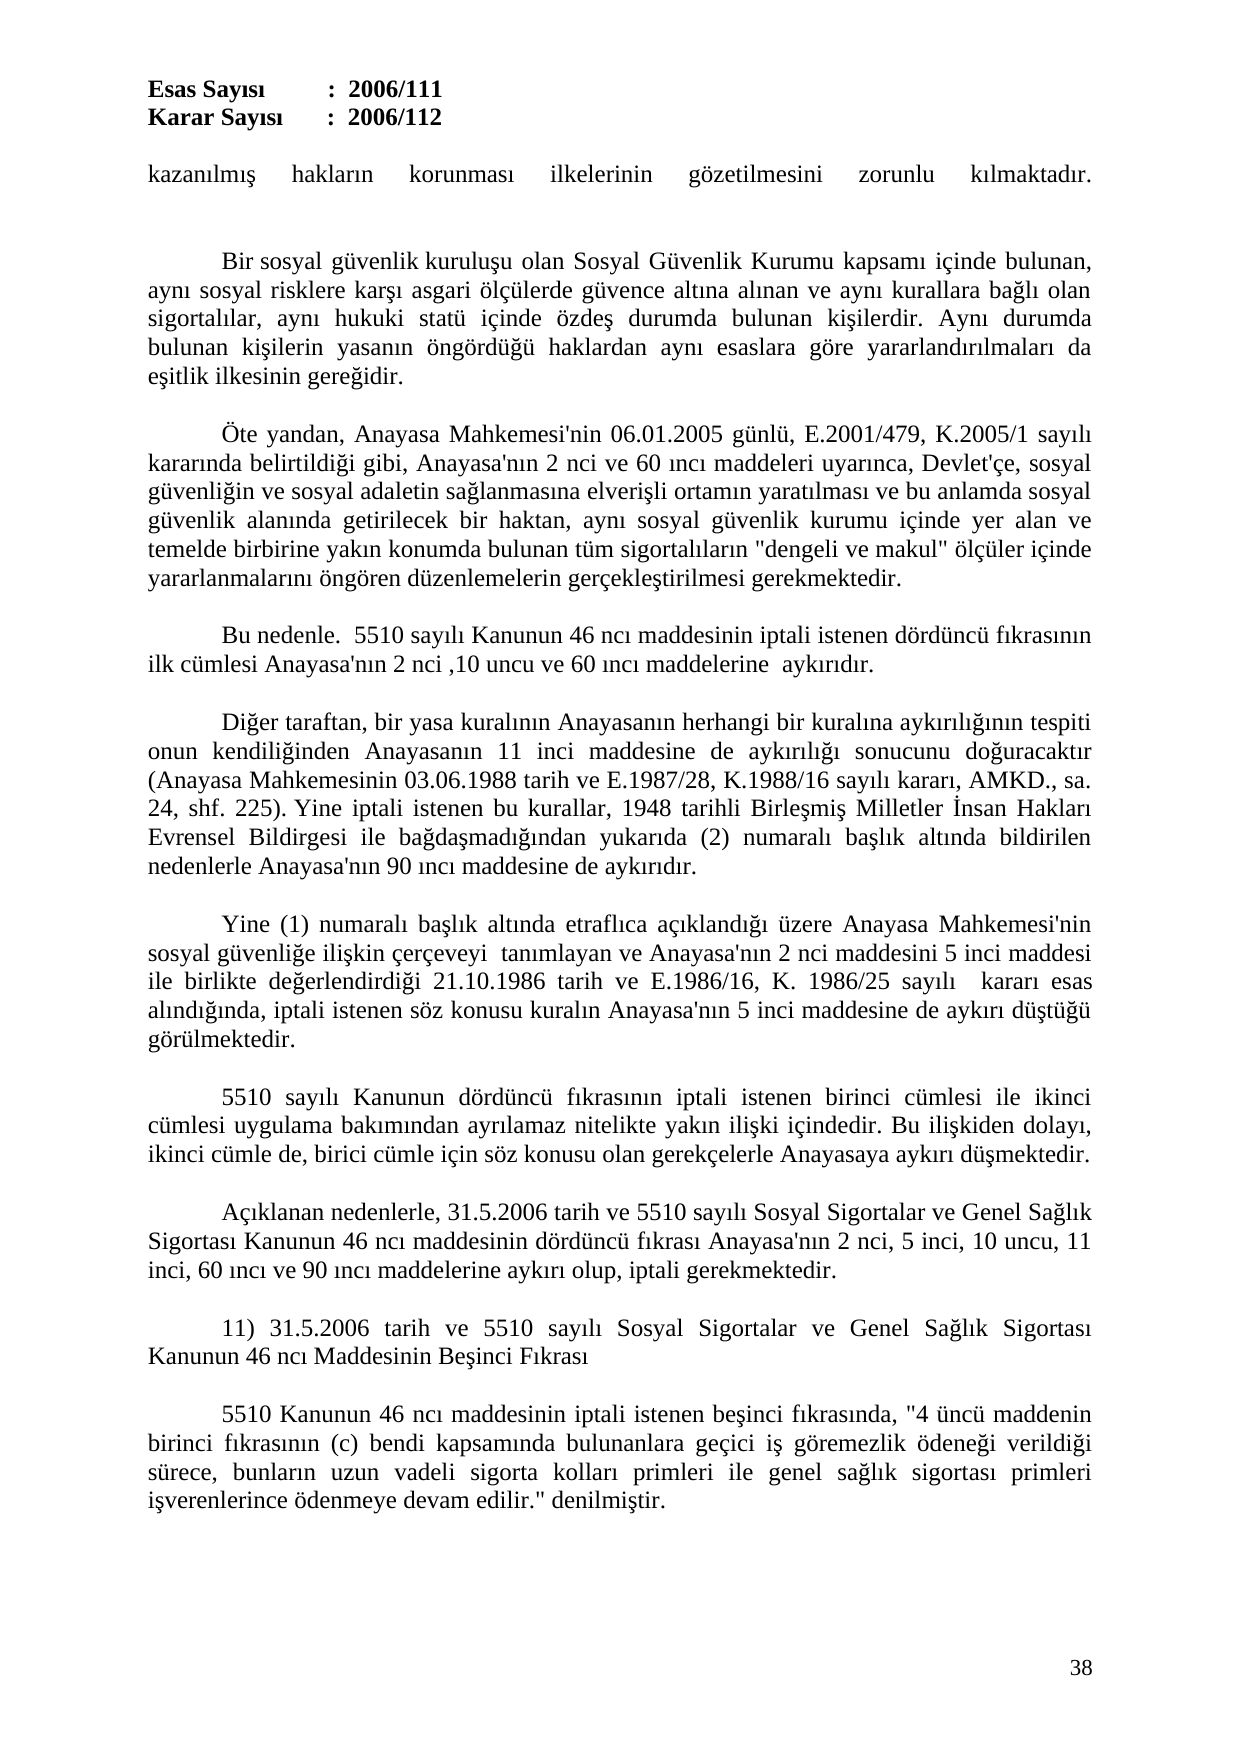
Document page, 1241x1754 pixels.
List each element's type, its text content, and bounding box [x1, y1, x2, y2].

text Öte yandan, Anayasa Mahkemesi'nin 06.01.2005 günlü, E.2001/479, K.2005/1 sayılı kararında belirtildiği gibi, Anayasa'nın 2 nci ve 60 ıncı maddeleri uyarınca, Devlet'çe, sosyal güvenliğin ve sosyal adaletin sağlanmasına elverişli ortamın yaratılması ve bu anlamda sosyal güvenlik alanında getirilecek bir haktan, aynı sosyal güvenlik kurumu içinde yer alan ve temelde birbirine yakın konumda bulunan tüm sigortalıların "dengeli ve makul" ölçüler içinde yararlanmalarını öngören düzenlemelerin gerçekleştirilmesi gerekmektedir. [148, 419, 1093, 591]
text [148, 159, 1093, 217]
text 11) 31.5.2006 tarih ve 5510 sayılı Sosyal Sigortalar ve Genel Sağlık Sigortası Kanunun 46 ncı Maddesinin Beşinci Fıkrası [148, 1313, 1093, 1370]
text Açıklanan nedenlerle, 31.5.2006 tarih ve 5510 sayılı Sosyal Sigortalar ve Genel Sağlık Sigortası Kanunun 46 ncı maddesinin dördüncü fıkrası Anayasa'nın 2 nci, 5 inci, 10 uncu, 11 inci, 60 ıncı ve 90 ıncı maddelerine aykırı olup, iptali gerekmektedir. [148, 1197, 1093, 1283]
text Diğer taraftan, bir yasa kuralının Anayasanın herhangi bir kuralına aykırılığının tespiti onun kendiliğinden Anayasanın 11 inci maddesine de aykırılığı sonucunu doğuracaktır (Anayasa Mahkemesinin 03.06.1988 tarih ve E.1987/28, K.1988/16 sayılı kararı, AMKD., sa. 24, shf. 225). Yine iptali istenen bu kurallar, 1948 tarihli Birleşmiş Milletler İnsan Hakları Evrensel Bildirgesi ile bağdaşmadığından yukarıda (2) numaralı başlık altında bildirilen nedenlerle Anayasa'nın 90 ıncı maddesine de aykırıdır. [148, 707, 1093, 880]
text Bu nedenle. 5510 sayılı Kanunun 46 ncı maddesinin iptali istenen dördüncü fıkrasının ilk cümlesi Anayasa'nın 2 nci ,10 uncu ve 60 ıncı maddelerine aykırıdır. [148, 621, 1093, 678]
text 5510 Kanunun 46 ncı maddesinin iptali istenen beşinci fıkrasında, "4 üncü maddenin birinci fıkrasının (c) bendi kapsamında bulunanlara geçici iş göremezlik ödeneği verildiği sürece, bunların uzun vadeli sigorta kolları primleri ile genel sağlık sigortası primleri işverenlerince ödenmeye devam edilir." denilmiştir. [148, 1399, 1093, 1514]
text Yine (1) numaralı başlık altında etraflıca açıklandığı üzere Anayasa Mahkemesi'nin sosyal güvenliğe ilişkin çerçeveyi tanımlayan ve Anayasa'nın 2 nci maddesini 5 inci maddesi ile birlikte değerlendirdiği 21.10.1986 tarih ve E.1986/16, K. 1986/25 sayılı kararı esas alındığında, iptali istenen söz konusu kuralın Anayasa'nın 5 inci maddesine de aykırı düştüğü görülmektedir. [148, 909, 1093, 1053]
text Bir sosyal güvenlik kuruluşu olan Sosyal Güvenlik Kurumu kapsamı içinde bulunan, aynı sosyal risklere karşı asgari ölçülerde güvence altına alınan ve aynı kurallara bağlı olan sigortalılar, aynı hukuki statü içinde özdeş durumda bulunan kişilerdir. Aynı durumda bulunan kişilerin yasanın öngördüğü haklardan aynı esaslara göre yararlandırılmaları da eşitlik ilkesinin gereğidir. [148, 246, 1093, 390]
text 5510 sayılı Kanunun dördüncü fıkrasının iptali istenen birinci cümlesi ile ikinci cümlesi uygulama bakımından ayrılamaz nitelikte yakın ilişki içindedir. Bu ilişkiden dolayı, ikinci cümle de, birici cümle için söz konusu olan gerekçelerle Anayasaya aykırı düşmektedir. [148, 1082, 1093, 1168]
